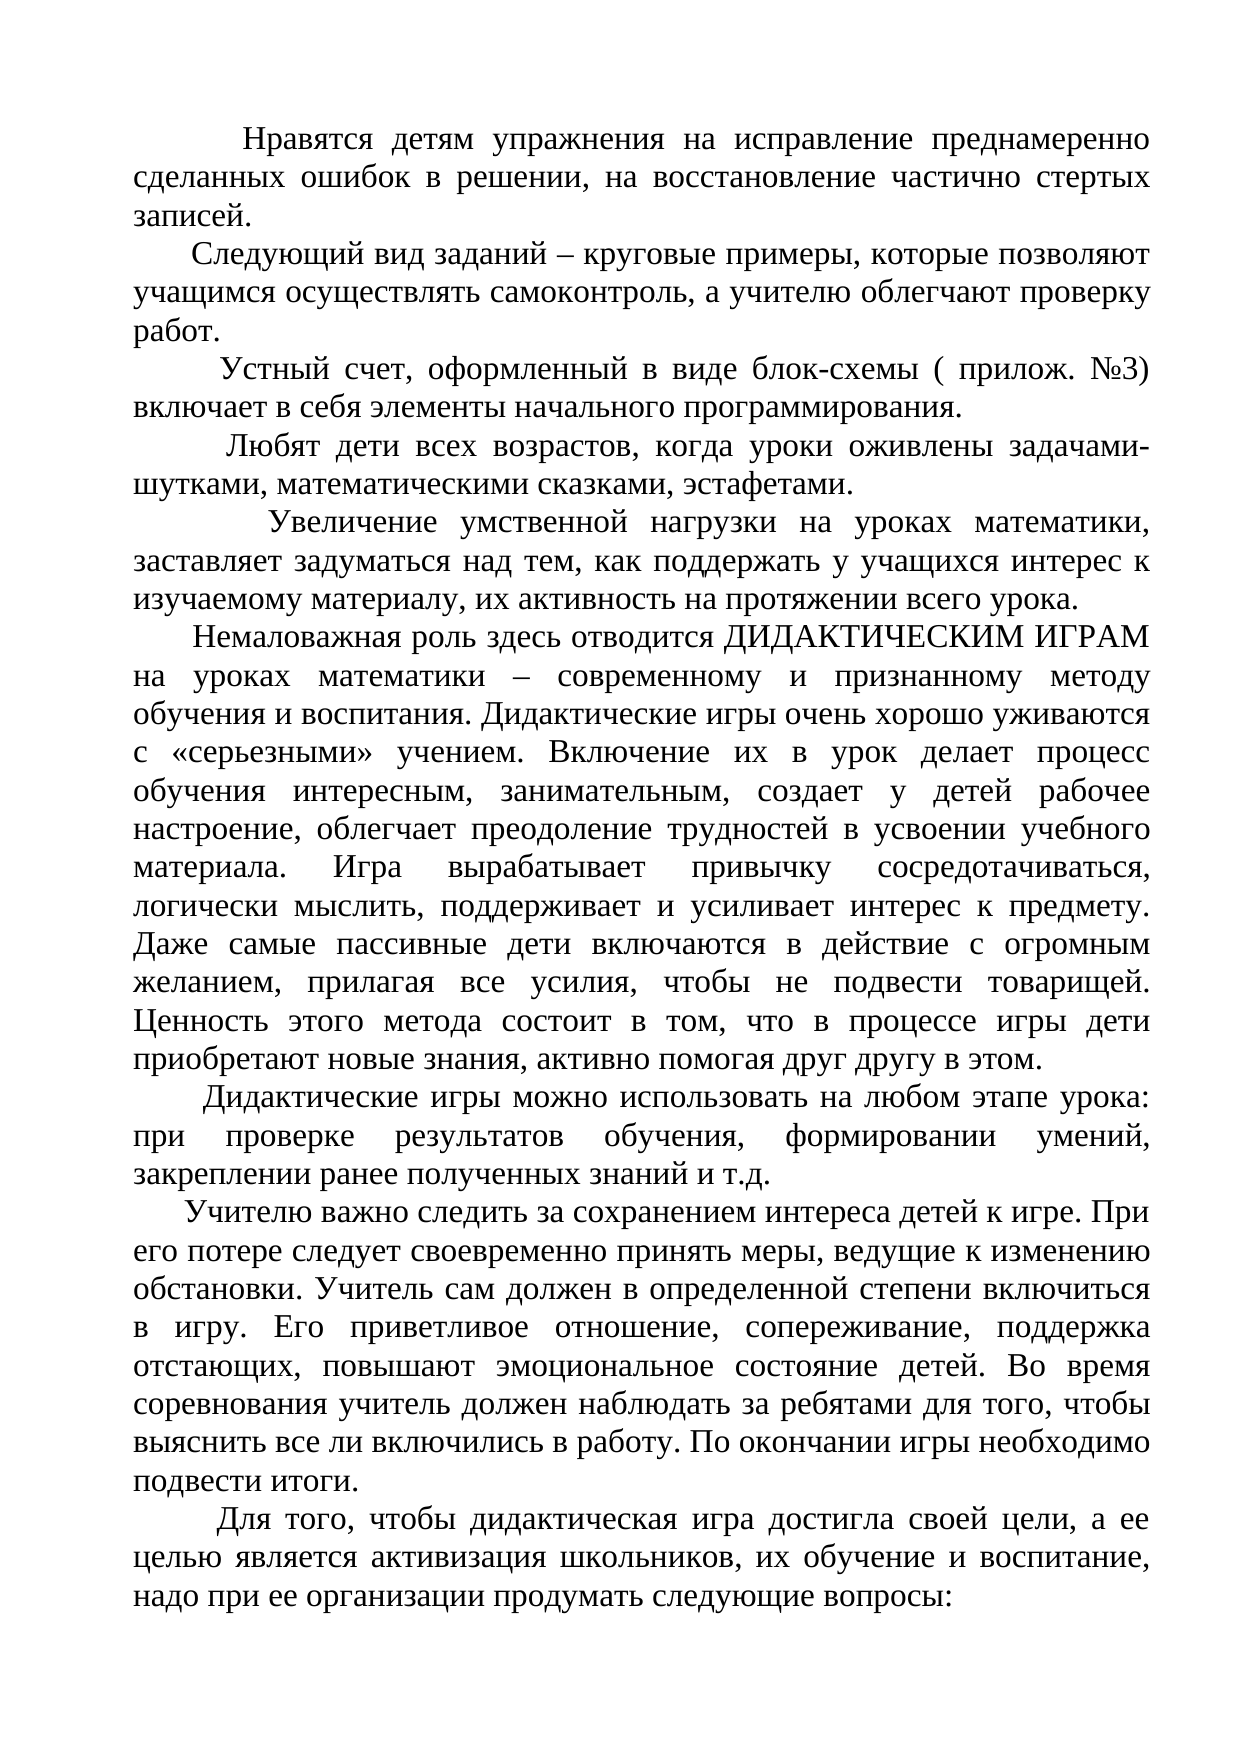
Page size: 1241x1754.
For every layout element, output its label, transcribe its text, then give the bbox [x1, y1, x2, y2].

text Устный счет, оформленный в виде блок-схемы ( прилож. №3) включает в себя элементы начального программирования. [133, 348, 1152, 425]
text Нравятся детям упражнения на исправление преднамеренно сделанных ошибок в решении, на восстановление частично стертых записей. [133, 118, 1152, 233]
text Дидактические игры можно использовать на любом этапе урока: при проверке результатов обучения, формировании умений, закреплении ранее полученных знаний и т.д. [133, 1076, 1152, 1191]
text Для того, чтобы дидактическая игра достигла своей цели, а ее целью является активизация школьников, их обучение и воспитание, надо при ее организации продумать следующие вопросы: [133, 1498, 1152, 1613]
text Немаловажная роль здесь отводится ДИДАКТИЧЕСКИМ ИГРАМ на уроках математики – современному и признанному методу обучения и воспитания. Дидактические игры очень хорошо уживаются с «серьезными» учением. Включение их в урок делает процесс обучения интересным, занимательным, создает у детей рабочее настроение, облегчает преодоление трудностей в усвоении учебного материала. Игра вырабатывает привычку сосредотачиваться, логически мыслить, поддерживает и усиливает интерес к предмету. Даже самые пассивные дети включаются в действие с огромным желанием, прилагая все усилия, чтобы не подвести товарищей. Ценность этого метода состоит в том, что в процессе игры дети приобретают новые знания, активно помогая друг другу в этом. [133, 616, 1152, 1076]
text Увеличение умственной нагрузки на уроках математики, заставляет задуматься над тем, как поддержать у учащихся интерес к изучаемому материалу, их активность на протяжении всего урока. [133, 501, 1152, 616]
text Следующий вид заданий – круговые примеры, которые позволяют учащимся осуществлять самоконтроль, а учителю облегчают проверку работ. [133, 233, 1152, 348]
text Учителю важно следить за сохранением интереса детей к игре. При его потере следует своевременно принять меры, ведущие к изменению обстановки. Учитель сам должен в определенной степени включиться в игру. Его приветливое отношение, сопереживание, поддержка отстающих, повышают эмоциональное состояние детей. Во время соревнования учитель должен наблюдать за ребятами для того, чтобы выяснить все ли включились в работу. По окончании игры необходимо подвести итоги. [133, 1191, 1152, 1498]
text Любят дети всех возрастов, когда уроки оживлены задачами-шутками, математическими сказками, эстафетами. [133, 425, 1152, 501]
